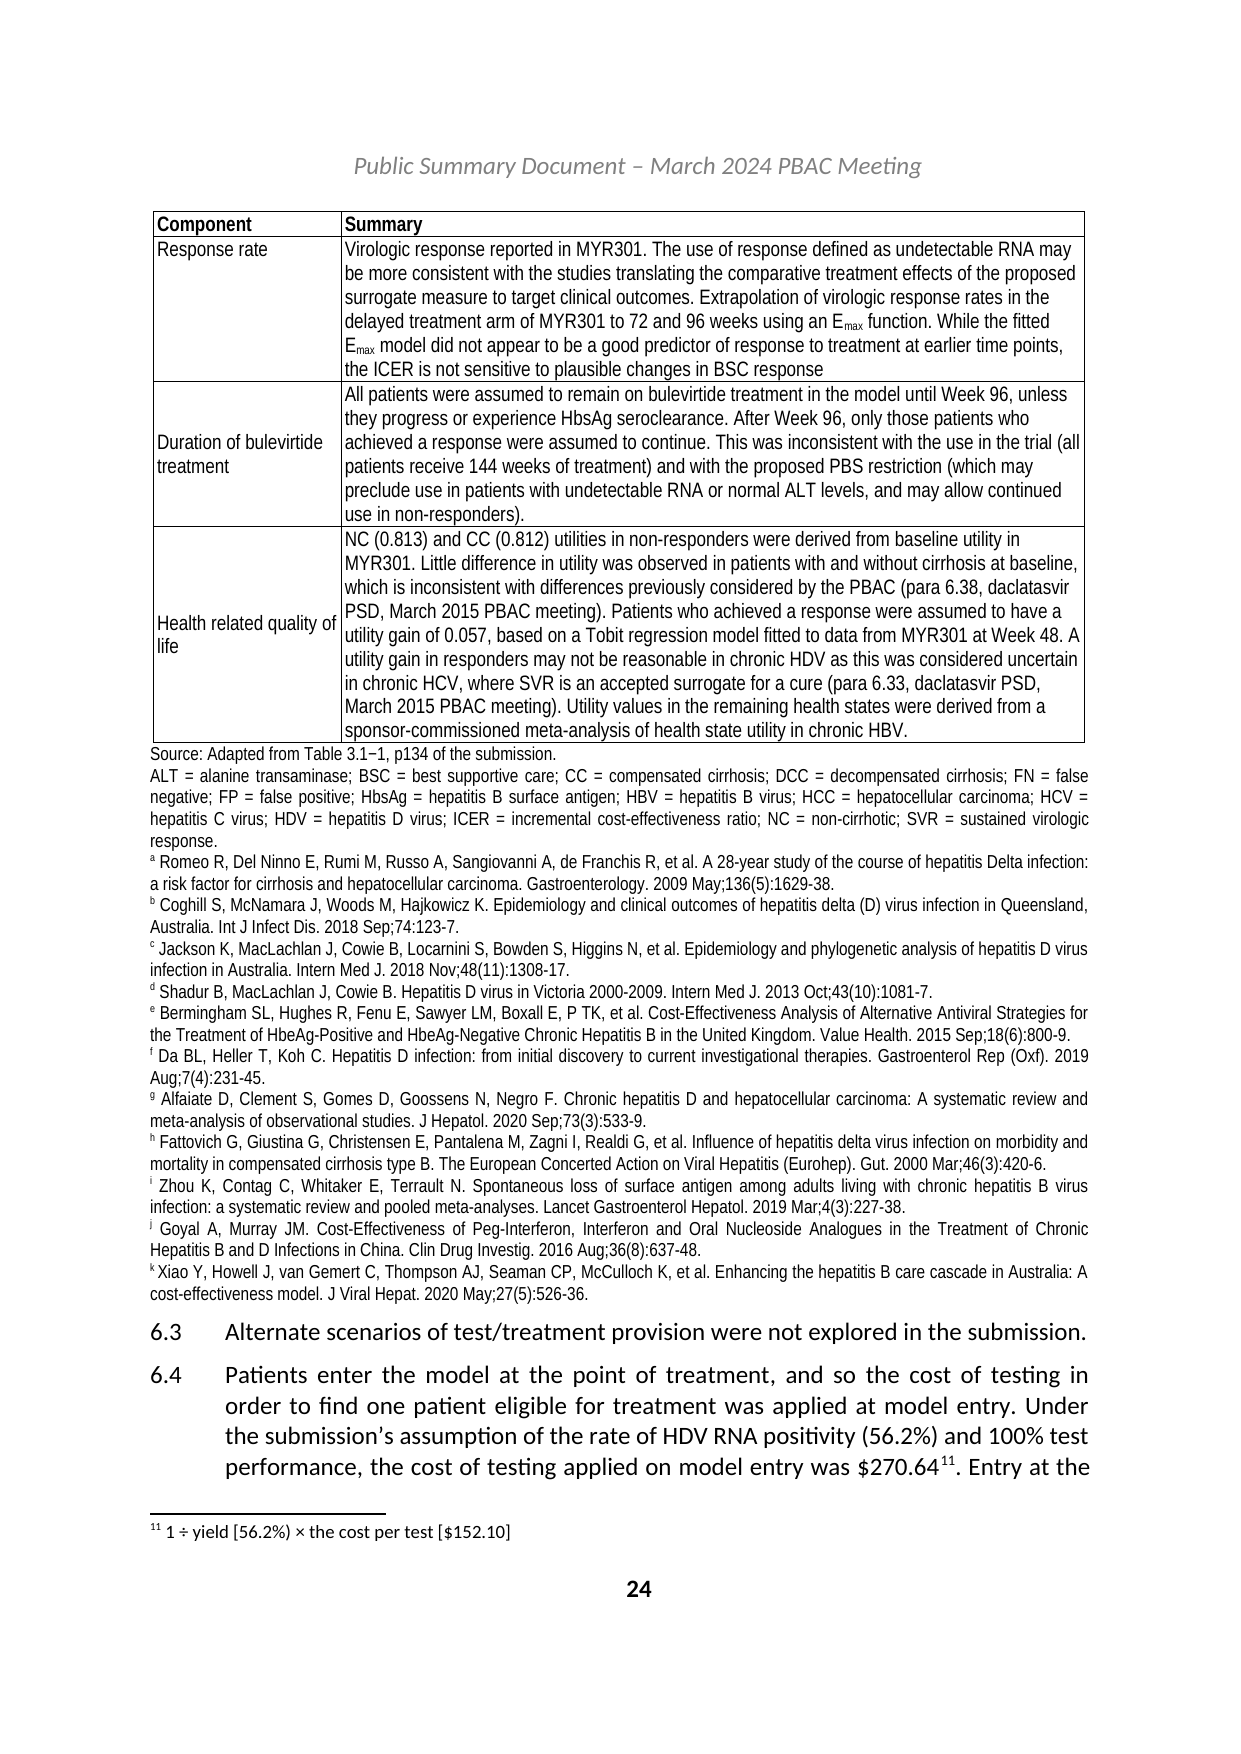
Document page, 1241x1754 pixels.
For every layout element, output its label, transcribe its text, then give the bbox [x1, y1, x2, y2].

table_header Summary [342, 212, 1084, 236]
text j Goyal A, Murray JM. Cost-Effectiveness of Peg-Interferon, Interferon and Oral Nucleoside Analogues in the Treatment of Chronic Hepatitis B and D Infections in China. Clin Drug Investig. 2016 Aug;36(8):637-48. [150, 1218, 1090, 1261]
text g Alfaiate D, Clement S, Gomes D, Goossens N, Negro F. Chronic hepatitis D and hepatocellular carcinoma: A systematic review and meta-analysis of observational studies. J Hepatol. 2020 Sep;73(3):533-9. [150, 1088, 1090, 1131]
table_cell Health related quality of life [154, 527, 341, 742]
text ALT = alanine transaminase; BSC = best supportive care; CC = compensated cirrhosis; DCC = decompensated cirrhosis; FN = false negative; FP = false positive; HbsAg = hepatitis B surface antigen; HBV = hepatitis B virus; HCC = hepatocellular carcinoma; HCV = hepatitis C virus; HDV = hepatitis D virus; ICER = incremental cost-effectiveness ratio; NC = non-cirrhotic; SVR = sustained virologic response. [150, 765, 1090, 851]
text h Fattovich G, Giustina G, Christensen E, Pantalena M, Zagni I, Realdi G, et al. Influence of hepatitis delta virus infection on morbidity and mortality in compensated cirrhosis type B. The European Concerted Action on Viral Hepatitis (Eurohep). Gut. 2000 Mar;46(3):420-6. [150, 1131, 1090, 1174]
text Source: Adapted from Table 3.1−1, p134 of the submission. [150, 743, 1090, 765]
table_cell Virologic response reported in MYR301. The use of response defined as undetectable RNA may be more consistent with the studies translating the comparative treatment effects of the proposed surrogate measure to target clinical outcomes. Extrapolation of virologic response rates in the delayed treatment arm of MYR301 to 72 and 96 weeks using an Emax function. While the fitted Emax model did not appear to be a good predictor of response to treatment at earlier time points, the ICER is not sensitive to plausible changes in BSC response [342, 237, 1084, 381]
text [150, 1359, 1090, 1482]
text c Jackson K, MacLachlan J, Cowie B, Locarnini S, Bowden S, Higgins N, et al. Epidemiology and phylogenetic analysis of hepatitis D virus infection in Australia. Intern Med J. 2018 Nov;48(11):1308-17. [150, 937, 1090, 981]
text f Da BL, Heller T, Koh C. Hepatitis D infection: from initial discovery to current investigational therapies. Gastroenterol Rep (Oxf). 2019 Aug;7(4):231-45. [150, 1045, 1090, 1088]
text d Shadur B, MacLachlan J, Cowie B. Hepatitis D virus in Victoria 2000-2009. Intern Med J. 2013 Oct;43(10):1081-7. [150, 981, 1090, 1002]
text a Romeo R, Del Ninno E, Rumi M, Russo A, Sangiovanni A, de Franchis R, et al. A 28-year study of the course of hepatitis Delta infection: a risk factor for cirrhosis and hepatocellular carcinoma. Gastroenterology. 2009 May;136(5):1629-38. [150, 851, 1090, 894]
text b Coghill S, McNamara J, Woods M, Hajkowicz K. Epidemiology and clinical outcomes of hepatitis delta (D) virus infection in Queensland, Australia. Int J Infect Dis. 2018 Sep;74:123-7. [150, 894, 1090, 937]
table_cell Duration of bulevirtide treatment [154, 382, 341, 526]
text e Bermingham SL, Hughes R, Fenu E, Sawyer LM, Boxall E, P TK, et al. Cost-Effectiveness Analysis of Alternative Antiviral Strategies for the Treatment of HbeAg-Positive and HbeAg-Negative Chronic Hepatitis B in the United Kingdom. Value Health. 2015 Sep;18(6):800-9. [150, 1002, 1090, 1045]
table_header Component [154, 212, 341, 236]
text Alternate scenarios of test/treatment provision were not explored in the submission. [150, 1316, 1090, 1347]
text i Zhou K, Contag C, Whitaker E, Terrault N. Spontaneous loss of surface antigen among adults living with chronic hepatitis B virus infection: a systematic review and pooled meta-analyses. Lancet Gastroenterol Hepatol. 2019 Mar;4(3):227-38. [150, 1174, 1090, 1218]
table_cell NC (0.813) and CC (0.812) utilities in non-responders were derived from baseline utility in MYR301. Little difference in utility was observed in patients with and without cirrhosis at baseline, which is inconsistent with differences previously considered by the PBAC (para 6.38, daclatasvir PSD, March 2015 PBAC meeting). Patients who achieved a response were assumed to have a utility gain of 0.057, based on a Tobit regression model fitted to data from MYR301 at Week 48. A utility gain in responders may not be reasonable in chronic HDV as this was considered uncertain in chronic HCV, where SVR is an accepted surrogate for a cure (para 6.33, daclatasvir PSD, March 2015 PBAC meeting). Utility values in the remaining health states were derived from a sponsor-commissioned meta-analysis of health state utility in chronic HBV. [342, 527, 1084, 742]
table_cell All patients were assumed to remain on bulevirtide treatment in the model until Week 96, unless they progress or experience HbsAg seroclearance. After Week 96, only those patients who achieved a response were assumed to continue. This was inconsistent with the use in the trial (all patients receive 144 weeks of treatment) and with the proposed PBS restriction (which may preclude use in patients with undetectable RNA or normal ALT levels, and may allow continued use in non-responders). [342, 382, 1084, 526]
text k Xiao Y, Howell J, van Gemert C, Thompson AJ, Seaman CP, McCulloch K, et al. Enhancing the hepatitis B care cascade in Australia: A cost-effectiveness model. J Viral Hepat. 2020 May;27(5):526-36. [150, 1261, 1090, 1304]
table_cell Response rate [154, 237, 341, 381]
